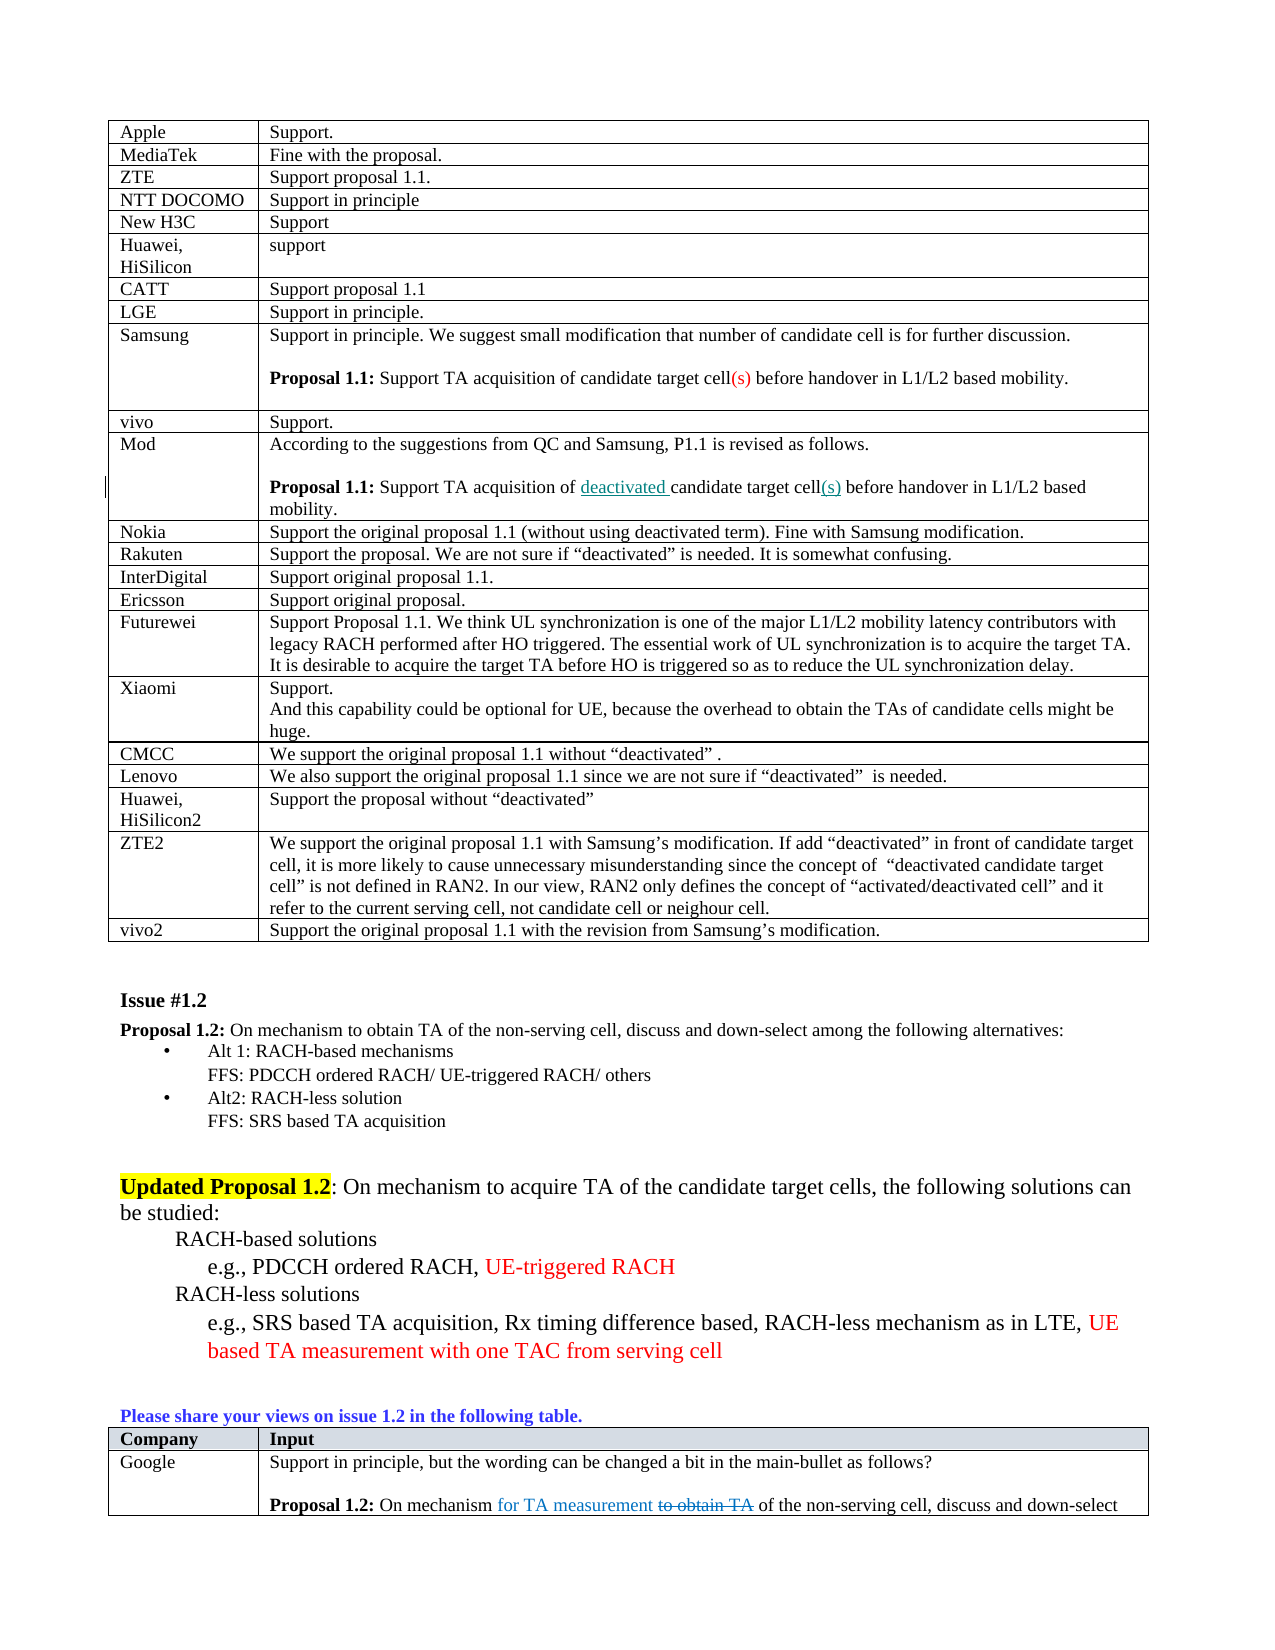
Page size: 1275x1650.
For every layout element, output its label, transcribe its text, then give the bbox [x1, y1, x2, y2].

table_cell We also support the original proposal 1.1 since we are not sure if “deactivated” is needed. [259, 765, 1148, 787]
table_cell Support in principle [259, 189, 1148, 210]
table_cell LGE [109, 301, 258, 322]
table_cell New H3C [109, 211, 258, 233]
text Please share your views on issue 1.2 in the following table. [120, 1405, 1155, 1427]
table_cell Support in principle. [259, 301, 1148, 322]
table_cell NTT DOCOMO [109, 189, 258, 210]
table_cell Support the proposal. We are not sure if “deactivated” is needed. It is somewhat confusing. [259, 543, 1148, 565]
table_cell Support [259, 211, 1148, 233]
table_cell Support the original proposal 1.1 (without using deactivated term). Fine with Samsung modification. [259, 521, 1148, 542]
table_cell Support in principle. We suggest small modification that number of candidate cell is for further discussion. Proposal 1.1: Support TA acquisition of candidate target cell(s) before handover in L1/L2 based mobility. [259, 324, 1148, 410]
table_cell Support proposal 1.1 [259, 278, 1148, 300]
table_cell Apple [109, 121, 258, 143]
table_cell Support. [259, 121, 1148, 143]
table_cell Support. And this capability could be optional for UE, because the overhead to obtain the TAs of candidate cells might be huge. [259, 677, 1148, 741]
table_cell According to the suggestions from QC and Samsung, P1.1 is revised as follows. Proposal 1.1: Support TA acquisition of candidate target cell before handover in L1/L2 based mobility. [259, 433, 1148, 519]
table_cell Nokia [109, 521, 258, 542]
table_cell Xiaomi [109, 677, 258, 741]
table_cell CATT [109, 278, 258, 300]
table_cell Samsung [109, 324, 258, 410]
table_cell Support the original proposal 1.1 with the revision from Samsung’s modification. [259, 919, 1148, 941]
table_cell Futurewei [109, 611, 258, 676]
subtitle Issue #1.2 [120, 988, 1155, 1012]
list e.g., SRS based TA acquisition, Rx timing difference based, RACH-less mechanism as in LTE, UE based TA measurement with one TAC from serving cell [207, 1308, 1155, 1363]
table_cell ZTE [109, 166, 258, 188]
table_cell Fine with the proposal. [259, 144, 1148, 165]
list e.g., PDCCH ordered RACH, UE-triggered RACH [207, 1253, 1155, 1279]
table_cell Huawei, HiSilicon [109, 234, 258, 277]
table_cell ZTE2 [109, 832, 258, 918]
table_header Company [109, 1428, 258, 1449]
list Alt2: RACH-less solution [164, 1087, 1155, 1108]
table_cell Support original proposal. [259, 589, 1148, 610]
table_cell Google [109, 1451, 258, 1515]
table_cell MediaTek [109, 144, 258, 165]
text Proposal 1.2: On mechanism to obtain TA of the non-serving cell, discuss and down-select among the following alternatives: [120, 1019, 1155, 1040]
list  RACH-less solutions [164, 1281, 1155, 1307]
table_cell Rakuten [109, 543, 258, 565]
table_cell CMCC [109, 743, 258, 764]
list Alt 1: RACH-based mechanisms [164, 1040, 1155, 1062]
table_header Input [259, 1428, 1148, 1449]
table_cell InterDigital [109, 566, 258, 587]
table_cell Support original proposal 1.1. [259, 566, 1148, 587]
list  RACH-based solutions [164, 1226, 1155, 1251]
list FFS: SRS based TA acquisition [207, 1110, 1155, 1131]
table_cell support [259, 234, 1148, 277]
table_cell We support the original proposal 1.1 without “deactivated” . [259, 743, 1148, 764]
table_cell Support. [259, 411, 1148, 432]
table_cell vivo2 [109, 919, 258, 941]
table_cell Support the proposal without “deactivated” [259, 788, 1148, 831]
table_cell Huawei, HiSilicon2 [109, 788, 258, 831]
table_cell Support Proposal 1.1. We think UL synchronization is one of the major L1/L2 mobility latency contributors with legacy RACH performed after HO triggered. The essential work of UL synchronization is to acquire the target TA. It is desirable to acquire the target TA before HO is triggered so as to reduce the UL synchronization delay. [259, 611, 1148, 676]
table_cell Support proposal 1.1. [259, 166, 1148, 188]
table_cell Mod [109, 433, 258, 519]
table_cell We support the original proposal 1.1 with Samsung’s modification. If add “deactivated” in front of candidate target cell, it is more likely to cause unnecessary misunderstanding since the concept of “deactivated candidate target cell” is not defined in RAN2. In our view, RAN2 only defines the concept of “activated/deactivated cell” and it refer to the current serving cell, not candidate cell or neighour cell. [259, 832, 1148, 918]
table_cell Lenovo [109, 765, 258, 787]
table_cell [259, 1451, 1148, 1515]
text Updated Proposal 1.2: On mechanism to acquire TA of the candidate target cells, the following solutions can be studied: [120, 1173, 1155, 1226]
list FFS: PDCCH ordered RACH/ UE-triggered RACH/ others [207, 1063, 1155, 1085]
table_cell Ericsson [109, 589, 258, 610]
table_cell vivo [109, 411, 258, 432]
